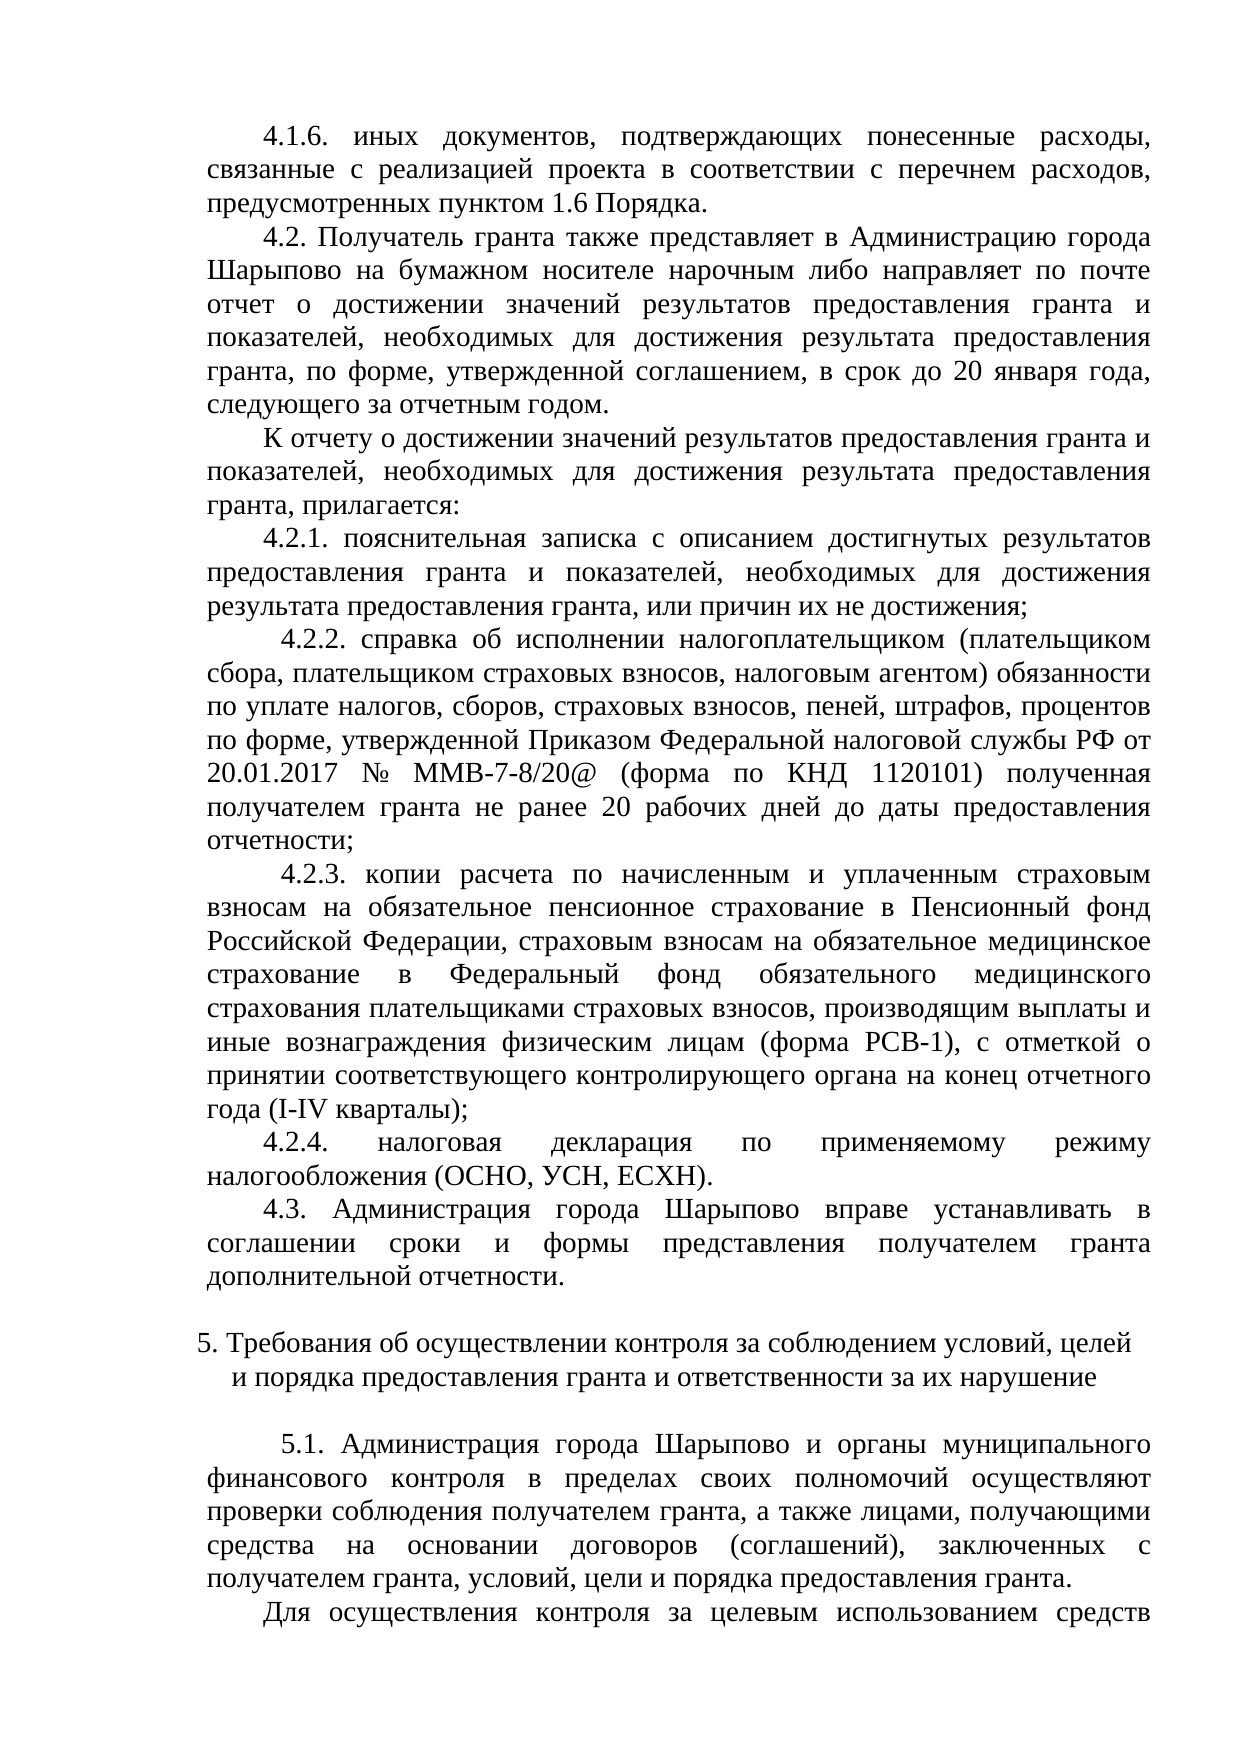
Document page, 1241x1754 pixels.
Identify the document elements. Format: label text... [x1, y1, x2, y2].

text 4.2. Получатель гранта также представляет в Администрацию города Шарыпово на бумажном носителе нарочным либо направляет по почте отчет о достижении значений результатов предоставления гранта и показателей, необходимых для достижения результата предоставления гранта, по форме, утвержденной соглашением, в срок до 20 января года, следующего за отчетным годом. [207, 219, 1152, 420]
text 4.1.6. иных документов, подтверждающих понесенные расходы, связанные с реализацией проекта в соответствии с перечнем расходов, предусмотренных пунктом 1.6 Порядка. [207, 118, 1152, 219]
text 4.2.2. справка об исполнении налогоплательщиком (плательщиком сбора, плательщиком страховых взносов, налоговым агентом) обязанности по уплате налогов, сборов, страховых взносов, пеней, штрафов, процентов по форме, утвержденной Приказом Федеральной налоговой службы РФ от 20.01.2017 № ММВ-7-8/20@ (форма по КНД 1120101) полученная получателем гранта не ранее 20 рабочих дней до даты предоставления отчетности; [207, 621, 1152, 856]
text 4.2.3. копии расчета по начисленным и уплаченным страховым взносам на обязательное пенсионное страхование в Пенсионный фонд Российской Федерации, страховым взносам на обязательное медицинское страхование в Федеральный фонд обязательного медицинского страхования плательщиками страховых взносов, производящим выплаты и иные вознаграждения физическим лицам (форма РСВ-1), с отметкой о принятии соответствующего контролирующего органа на конец отчетного года (I-IV кварталы); [207, 856, 1152, 1124]
title и порядка предоставления гранта и ответственности за их нарушение [177, 1359, 1152, 1393]
text 4.3. Администрация города Шарыпово вправе устанавливать в соглашении сроки и формы представления получателем гранта дополнительной отчетности. [207, 1191, 1152, 1292]
text 5.1. Администрация города Шарыпово и органы муниципального финансового контроля в пределах своих полномочий осуществляют проверки соблюдения получателем гранта, а также лицами, получающими средства на основании договоров (соглашений), заключенных с получателем гранта, условий, цели и порядка предоставления гранта. [207, 1426, 1152, 1594]
text 4.2.4. налоговая декларация по применяемому режиму налогообложения (ОСНО, УСН, ЕСХН). [207, 1124, 1152, 1191]
text К отчету о достижении значений результатов предоставления гранта и показателей, необходимых для достижения результата предоставления гранта, прилагается: [207, 420, 1152, 521]
title 5. Требования об осуществлении контроля за соблюдением условий, целей [177, 1326, 1152, 1359]
text 4.2.1. пояснительная записка с описанием достигнутых результатов предоставления гранта и показателей, необходимых для достижения результата предоставления гранта, или причин их не достижения; [207, 521, 1152, 621]
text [207, 1594, 1152, 1627]
